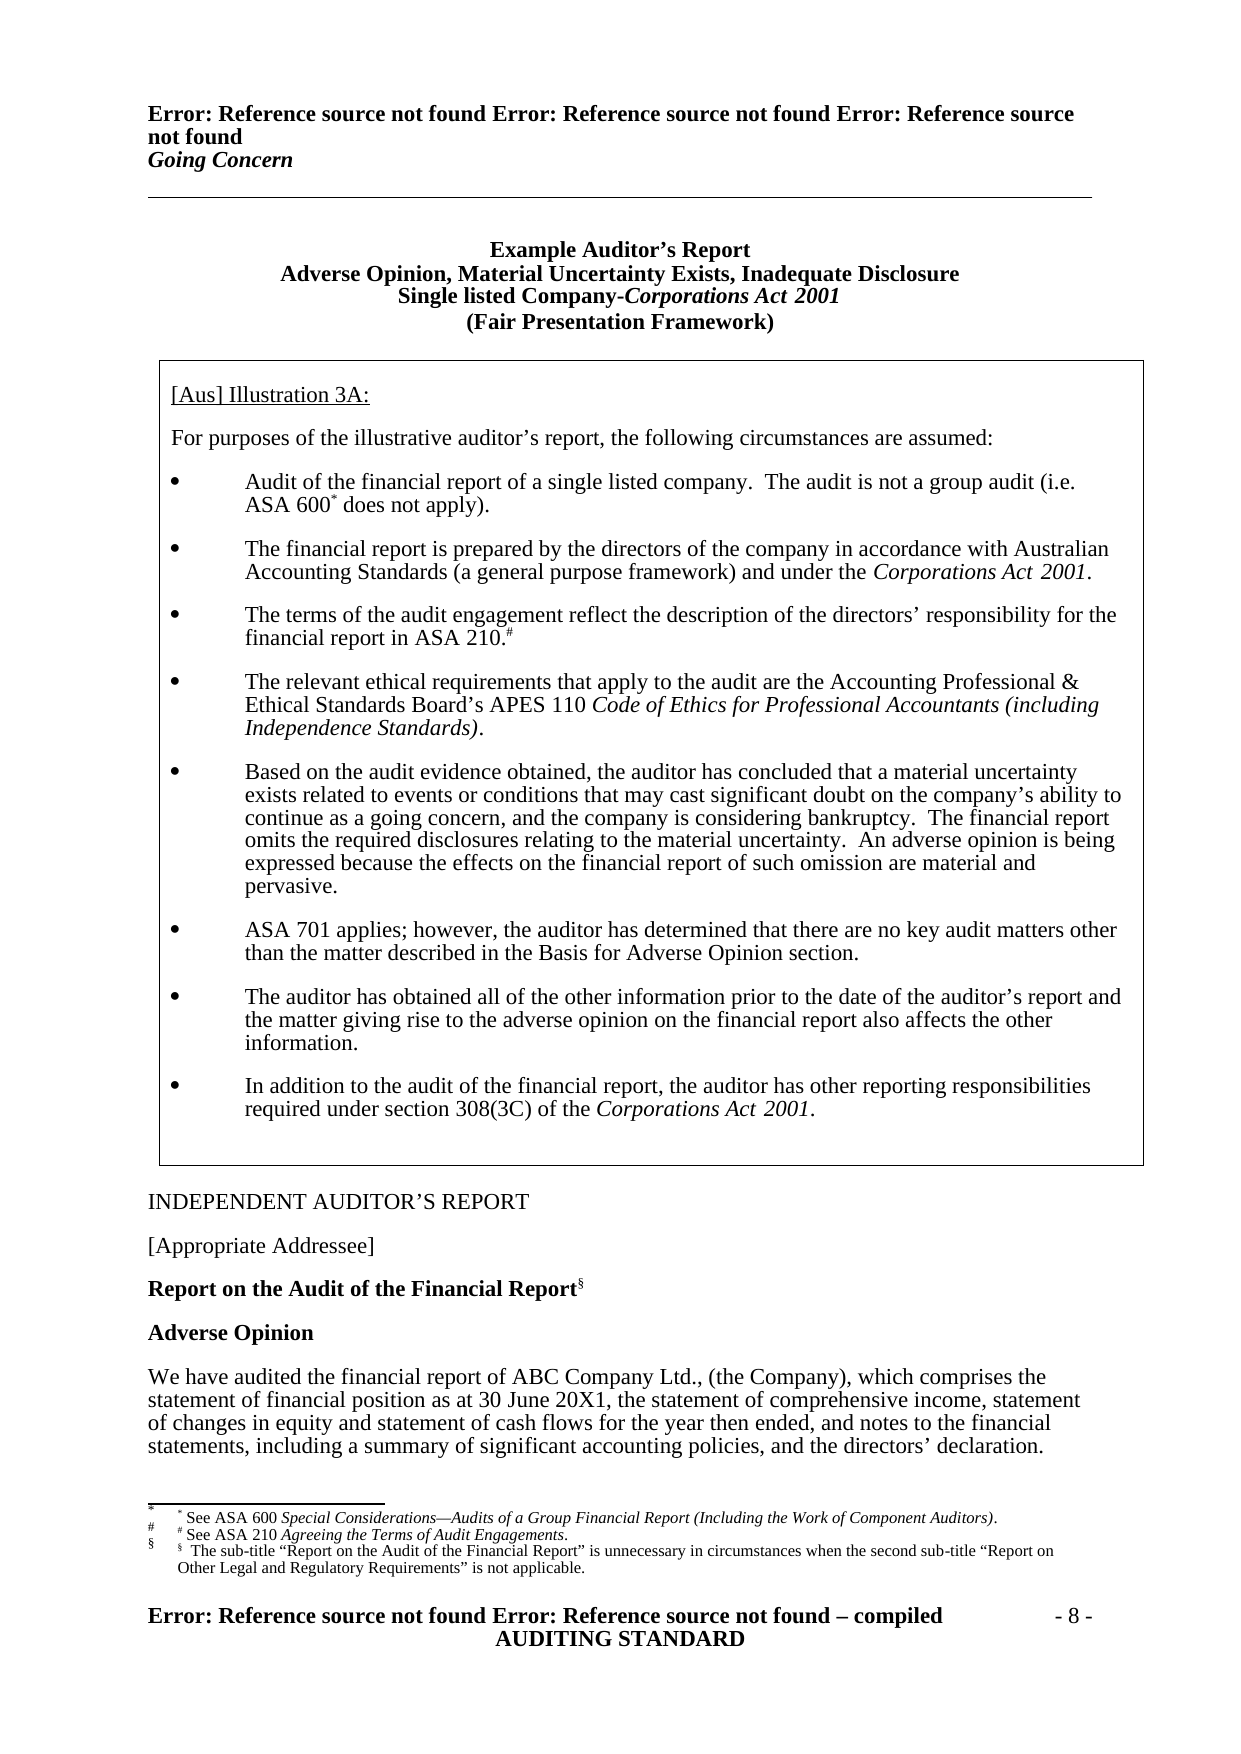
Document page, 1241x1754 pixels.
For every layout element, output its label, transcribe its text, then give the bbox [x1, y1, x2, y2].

text Single listed Company-Corporations Act 2001 [148, 286, 1092, 308]
text Example Auditor’s Report [148, 236, 1092, 263]
table_header [Aus] Illustration 3A: For purposes of the illustrative auditor’s report, the following circumstances are assumed: Audit of the financial report of a single listed company. The audit is not a group audit (i.e. ASA 600* does not apply). The financial report is prepared by the directors of the company in accordance with Australian Accounting Standards (a general purpose framework) and under the Corporations Act 2001. The terms of the audit engagement reflect the description of the directors’ responsibility for the financial report in ASA 210.# The relevant ethical requirements that apply to the audit are the Accounting Professional & Ethical Standards Board’s APES 110 Code of Ethics for Professional Accountants (including Independence Standards). Based on the audit evidence obtained, the auditor has concluded that a material uncertainty exists related to events or conditions that may cast significant doubt on the company’s ability to continue as a going concern, and the company is considering bankruptcy. The financial report omits the required disclosures relating to the material uncertainty. An adverse opinion is being expressed because the effects on the financial report of such omission are material and pervasive. ASA 701 applies; however, the auditor has determined that there are no key audit matters other than the matter described in the Basis for Adverse Opinion section. The auditor has obtained all of the other information prior to the date of the auditor’s report and the matter giving rise to the adverse opinion on the financial report also affects the other information. In addition to the audit of the financial report, the auditor has other reporting responsibilities required under section 308(3C) of the Corporations Act 2001. [160, 361, 1143, 1165]
text We have audited the financial report of ABC Company Ltd., (the Company), which comprises the statement of financial position as at 30 June 20X1, the statement of comprehensive income, statement of changes in equity and statement of cash flows for the year then ended, and notes to the financial statements, including a summary of significant accounting policies, and the directors’ declaration. [148, 1366, 1092, 1458]
text INDEPENDENT AUDITOR’S REPORT [148, 1191, 1092, 1214]
text Adverse Opinion [148, 1322, 1092, 1345]
text [Appropriate Addressee] [148, 1235, 1092, 1258]
text (Fair Presentation Framework) [148, 308, 1092, 335]
text Report on the Audit of the Financial Report§ [148, 1278, 1092, 1301]
text Adverse Opinion, Material Uncertainty Exists, Inadequate Disclosure [148, 263, 1092, 286]
